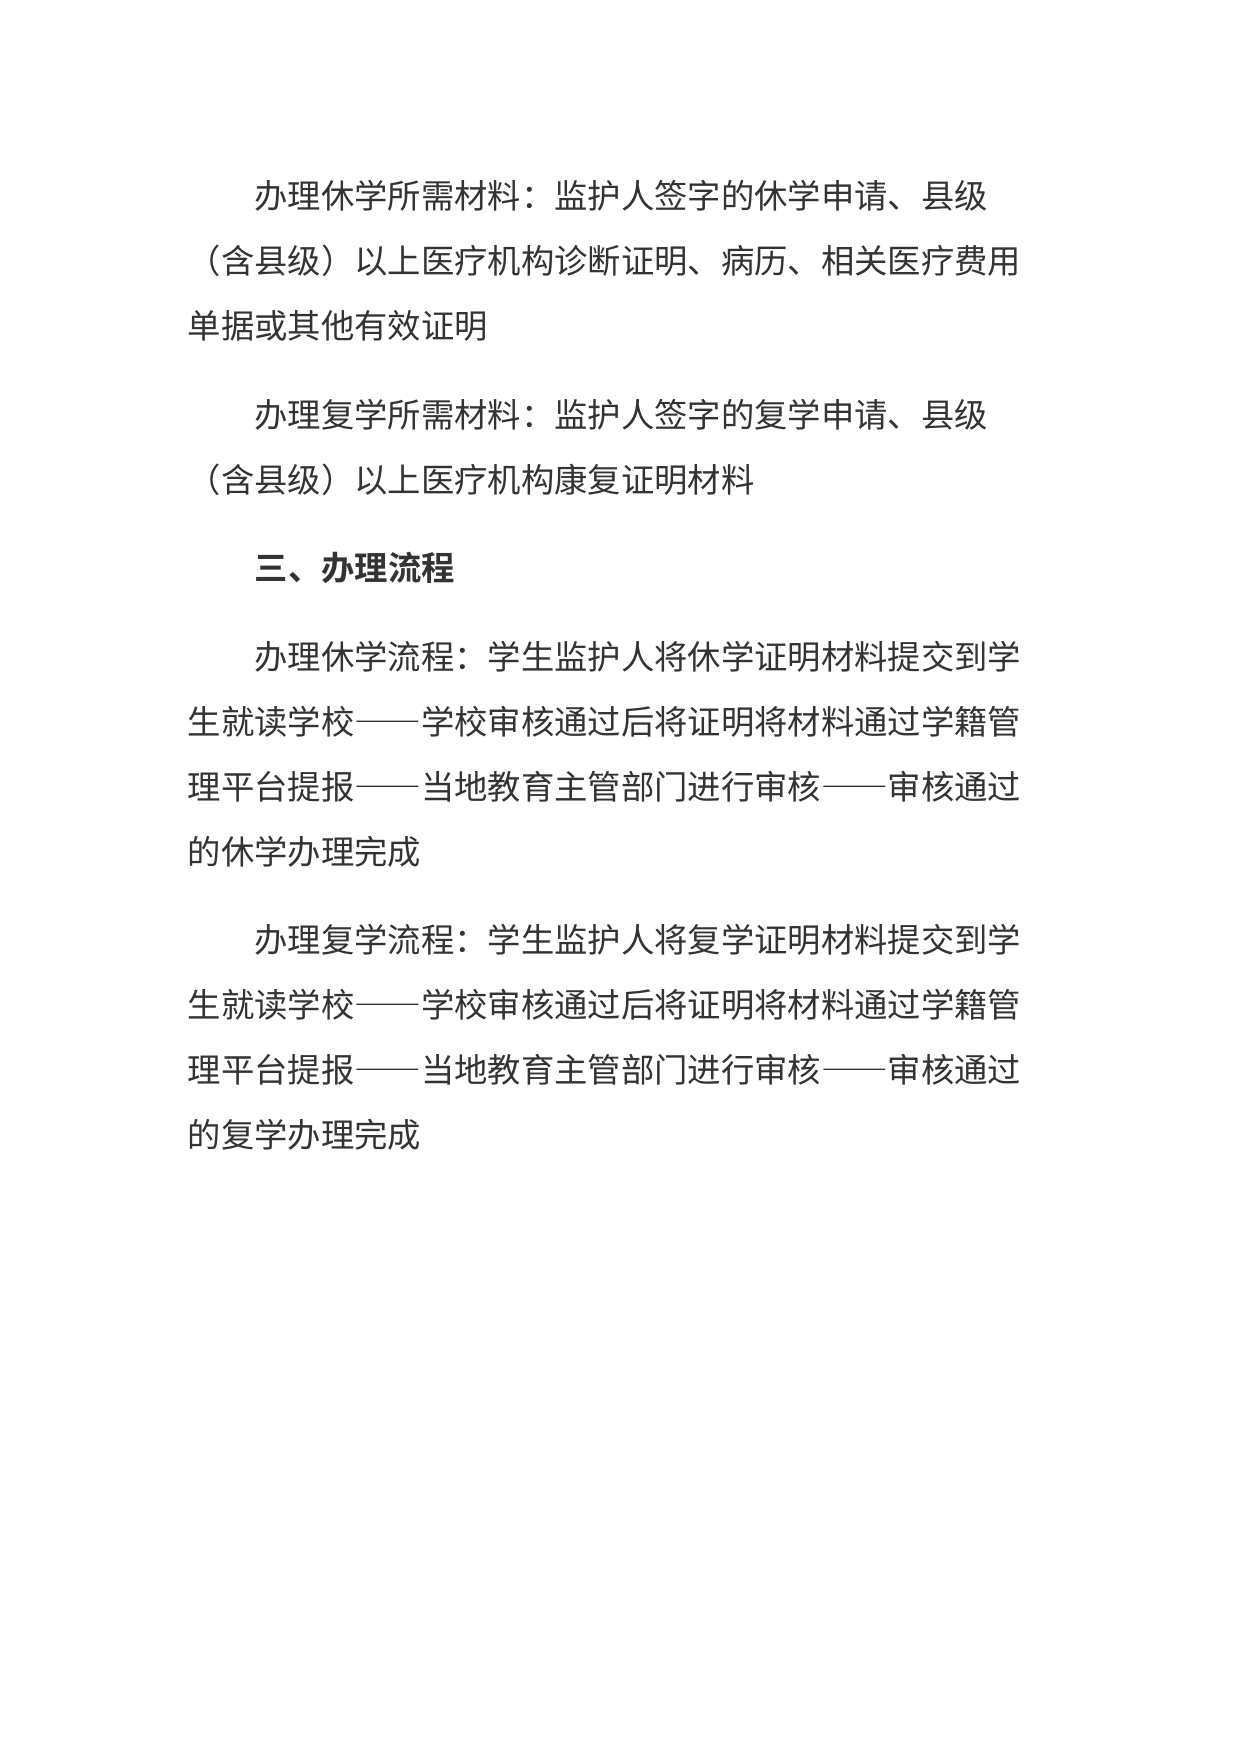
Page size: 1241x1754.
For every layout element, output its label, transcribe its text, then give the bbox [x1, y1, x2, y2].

text 办理休学流程：学生监护人将休学证明材料提交到学生就读学校——学校审核通过后将证明将材料通过学籍管理平台提报——当地教育主管部门进行审核——审核通过的休学办理完成 [187, 622, 1053, 882]
list 办理流程 [187, 534, 1053, 599]
text 办理复学流程：学生监护人将复学证明材料提交到学生就读学校——学校审核通过后将证明将材料通过学籍管理平台提报——当地教育主管部门进行审核——审核通过的复学办理完成 [187, 906, 1053, 1166]
text 办理复学所需材料：监护人签字的复学申请、县级（含县级）以上医疗机构康复证明材料 [187, 380, 1053, 510]
text 办理休学所需材料：监护人签字的休学申请、县级（含县级）以上医疗机构诊断证明、病历、相关医疗费用单据或其他有效证明 [187, 162, 1053, 357]
